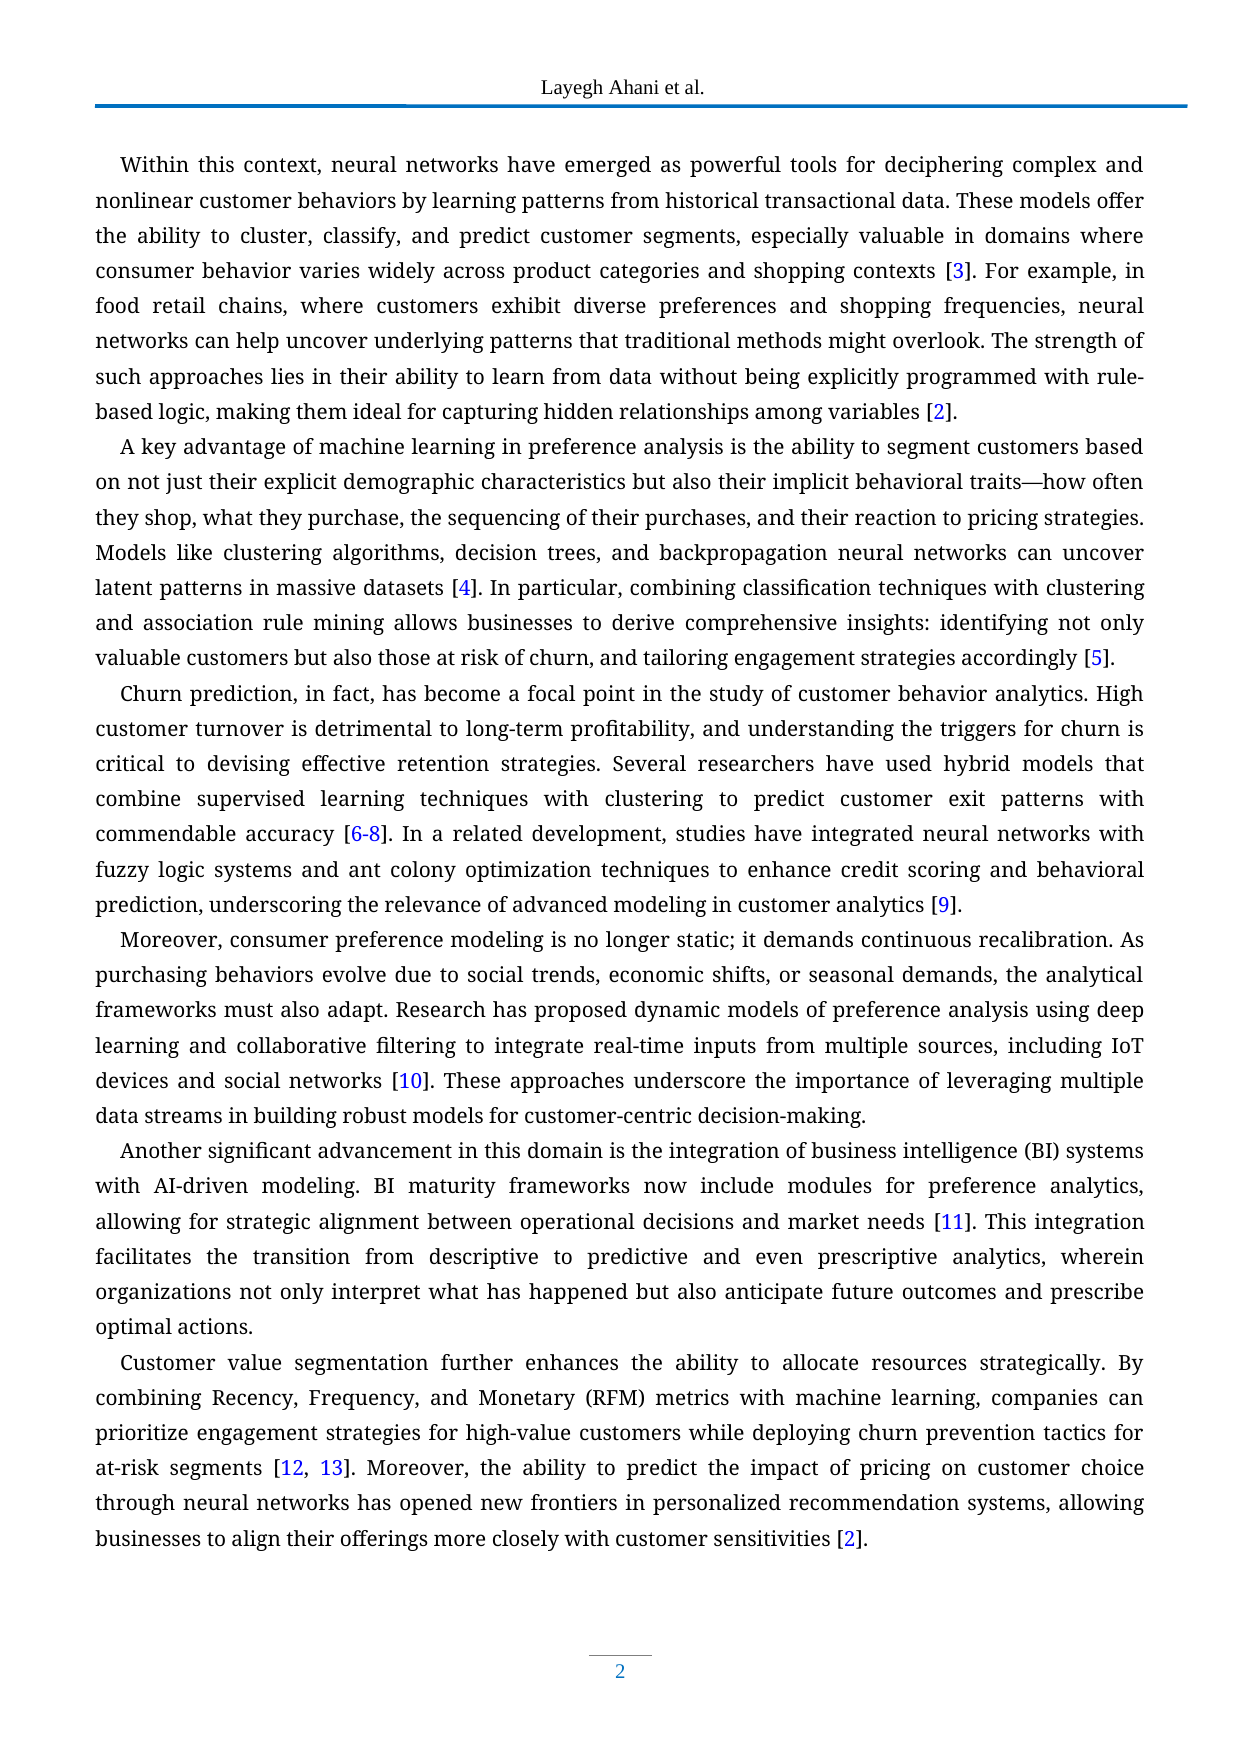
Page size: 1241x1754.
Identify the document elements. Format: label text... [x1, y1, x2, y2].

text A key advantage of machine learning in preference analysis is the ability to segment customers based on not just their explicit demographic characteristics but also their implicit behavioral traits—how often they shop, what they purchase, the sequencing of their purchases, and their reaction to pricing strategies. Models like clustering algorithms, decision trees, and backpropagation neural networks can uncover latent patterns in massive datasets [4]. In particular, combining classification techniques with clustering and association rule mining allows businesses to derive comprehensive insights: identifying not only valuable customers but also those at risk of churn, and tailoring engagement strategies accordingly [5]. [95, 432, 1145, 672]
text Moreover, consumer preference modeling is no longer static; it demands continuous recalibration. As purchasing behaviors evolve due to social trends, economic shifts, or seasonal demands, the analytical frameworks must also adapt. Research has proposed dynamic models of preference analysis using deep learning and collaborative filtering to integrate real-time inputs from multiple sources, including IoT devices and social networks [10]. These approaches underscore the importance of leveraging multiple data streams in building robust models for customer-centric decision-making. [95, 925, 1145, 1130]
text Within this context, neural networks have emerged as powerful tools for deciphering complex and nonlinear customer behaviors by learning patterns from historical transactional data. These models offer the ability to cluster, classify, and predict customer segments, especially valuable in domains where consumer behavior varies widely across product categories and shopping contexts [3]. For example, in food retail chains, where customers exhibit diverse preferences and shopping frequencies, neural networks can help uncover underlying patterns that traditional methods might overlook. The strength of such approaches lies in their ability to learn from data without being explicitly programmed with rule-based logic, making them ideal for capturing hidden relationships among variables [2]. [95, 151, 1145, 426]
text Churn prediction, in fact, has become a focal point in the study of customer behavior analytics. High customer turnover is detrimental to long-term profitability, and understanding the triggers for churn is critical to devising effective retention strategies. Several researchers have used hybrid models that combine supervised learning techniques with clustering to predict customer exit patterns with commendable accuracy [6-8]. In a related development, studies have integrated neural networks with fuzzy logic systems and ant colony optimization techniques to enhance credit scoring and behavioral prediction, underscoring the relevance of advanced modeling in customer analytics [9]. [95, 679, 1145, 918]
text Another significant advancement in this domain is the integration of business intelligence (BI) systems with AI-driven modeling. BI maturity frameworks now include modules for preference analytics, allowing for strategic alignment between operational decisions and market needs [11]. This integration facilitates the transition from descriptive to predictive and even prescriptive analytics, wherein organizations not only interpret what has happened but also anticipate future outcomes and prescribe optimal actions. [95, 1136, 1145, 1341]
text Customer value segmentation further enhances the ability to allocate resources strategically. By combining Recency, Frequency, and Monetary (RFM) metrics with machine learning, companies can prioritize engagement strategies for high-value customers while deploying churn prevention tactics for at-risk segments [12, 13]. Moreover, the ability to predict the impact of pricing on customer choice through neural networks has opened new frontiers in personalized recommendation systems, allowing businesses to align their offerings more closely with customer sensitivities [2]. [95, 1348, 1145, 1552]
